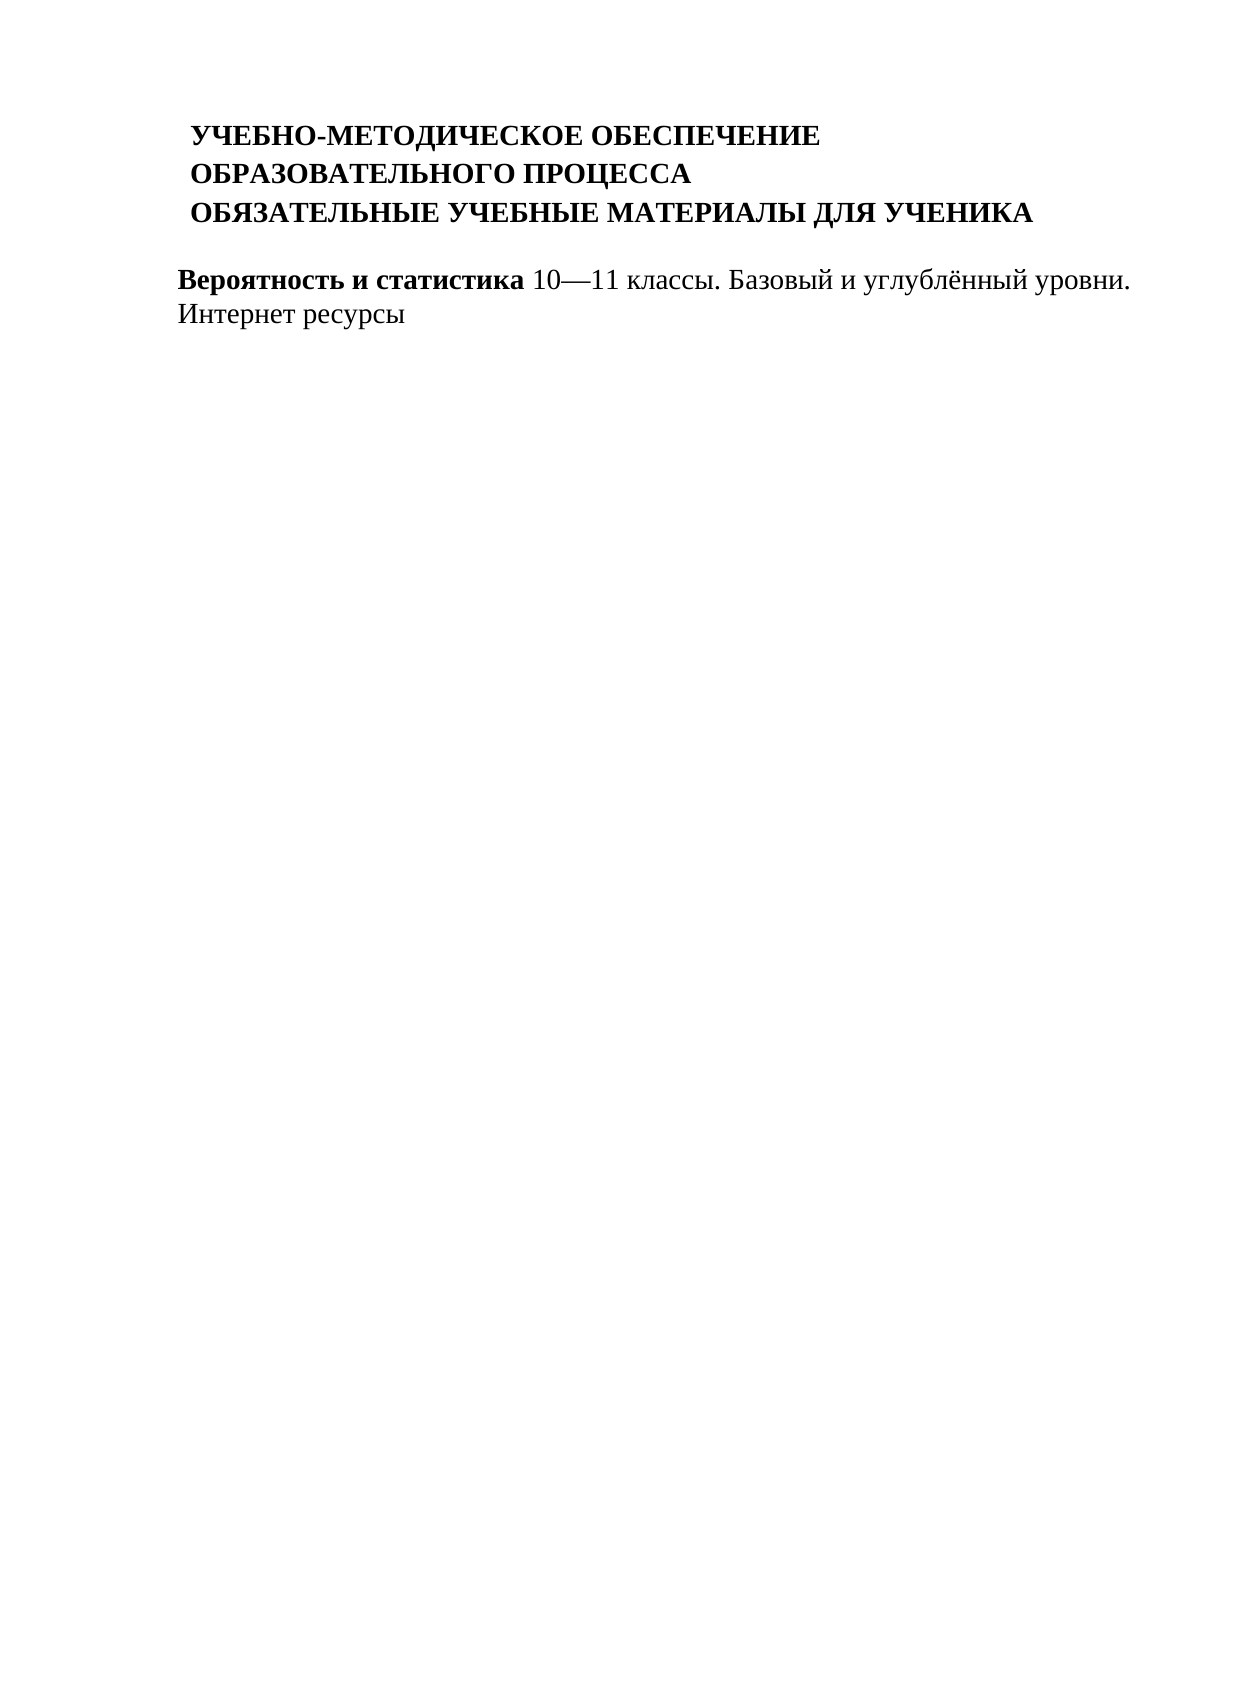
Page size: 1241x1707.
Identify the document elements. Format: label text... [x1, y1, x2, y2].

text ОБЯЗАТЕЛЬНЫЕ УЧЕБНЫЕ МАТЕРИАЛЫ ДЛЯ УЧЕНИКА [190, 195, 1152, 229]
text Вероятность и статистика 10—11 классы. Базовый и углублённый уровни. [177, 262, 1152, 296]
text Интернет ресурсы [177, 296, 1152, 329]
text УЧЕБНО-МЕТОДИЧЕСКОЕ ОБЕСПЕЧЕНИЕ ОБРАЗОВАТЕЛЬНОГО ПРОЦЕССА [190, 118, 1152, 190]
